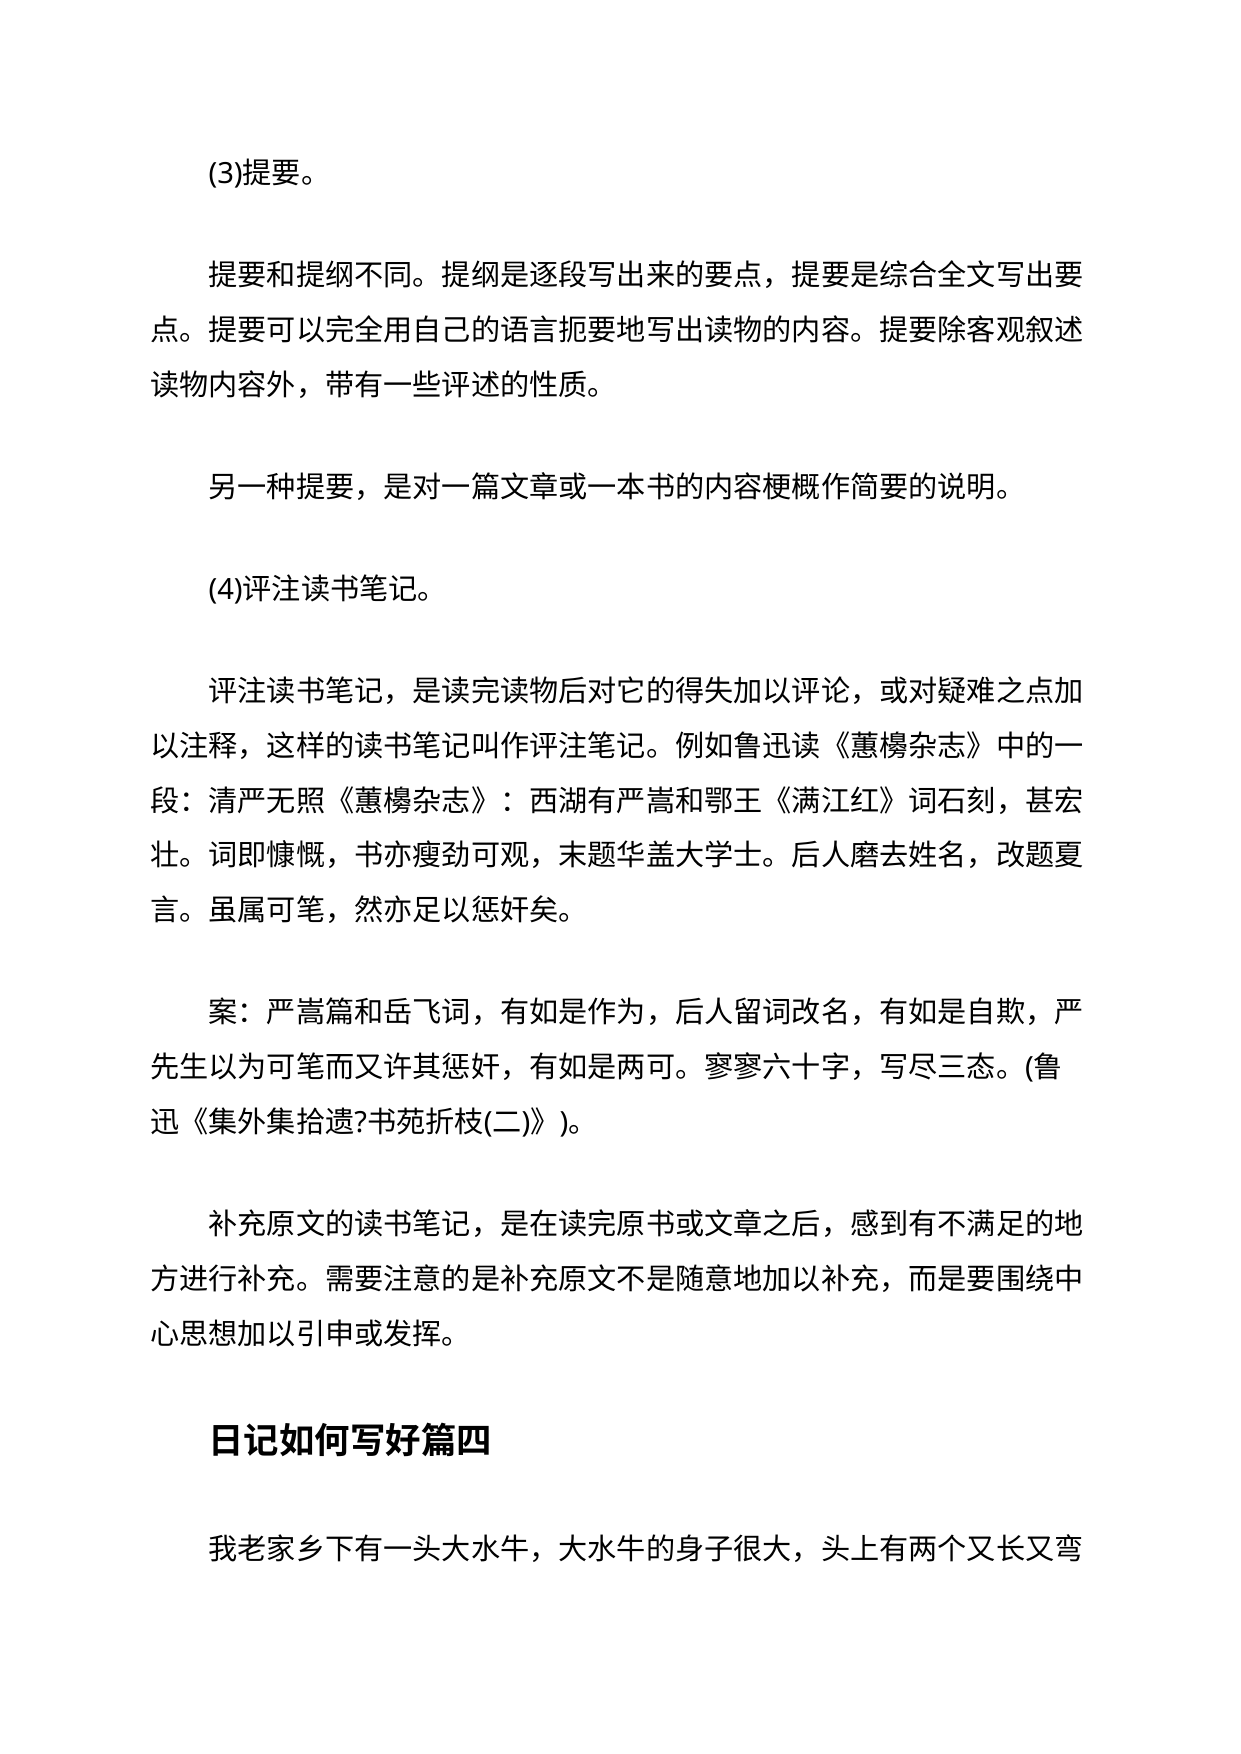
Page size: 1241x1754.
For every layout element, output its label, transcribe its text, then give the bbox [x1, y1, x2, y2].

text (3)提要。 [150, 150, 1090, 192]
text 案：严嵩篇和岳飞词，有如是作为，后人留词改名，有如是自欺，严先生以为可笔而又许其惩奸，有如是两可。寥寥六十字，写尽三态。(鲁迅《集外集拾遗?书苑折枝(二)》)。 [150, 989, 1090, 1141]
text (4)评注读书笔记。 [150, 565, 1090, 608]
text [150, 1526, 1090, 1568]
text 补充原文的读书笔记，是在读完原书或文章之后，感到有不满足的地方进行补充。需要注意的是补充原文不是随意地加以补充，而是要围绕中心思想加以引申或发挥。 [150, 1201, 1090, 1353]
text 另一种提要，是对一篇文章或一本书的内容梗概作简要的说明。 [150, 463, 1090, 506]
text 评注读书笔记，是读完读物后对它的得失加以评论，或对疑难之点加以注释，这样的读书笔记叫作评注笔记。例如鲁迅读《蕙櫋杂志》中的一段：清严无照《蕙櫋杂志》：西湖有严嵩和鄂王《满江红》词石刻，甚宏壮。词即慷慨，书亦瘦劲可观，末题华盖大学士。后人磨去姓名，改题夏言。虽属可笔，然亦足以惩奸矣。 [150, 667, 1090, 929]
text 提要和提纲不同。提纲是逐段写出来的要点，提要是综合全文写出要点。提要可以完全用自己的语言扼要地写出读物的内容。提要除客观叙述读物内容外，带有一些评述的性质。 [150, 252, 1090, 404]
text 日记如何写好篇四 [150, 1412, 1090, 1463]
